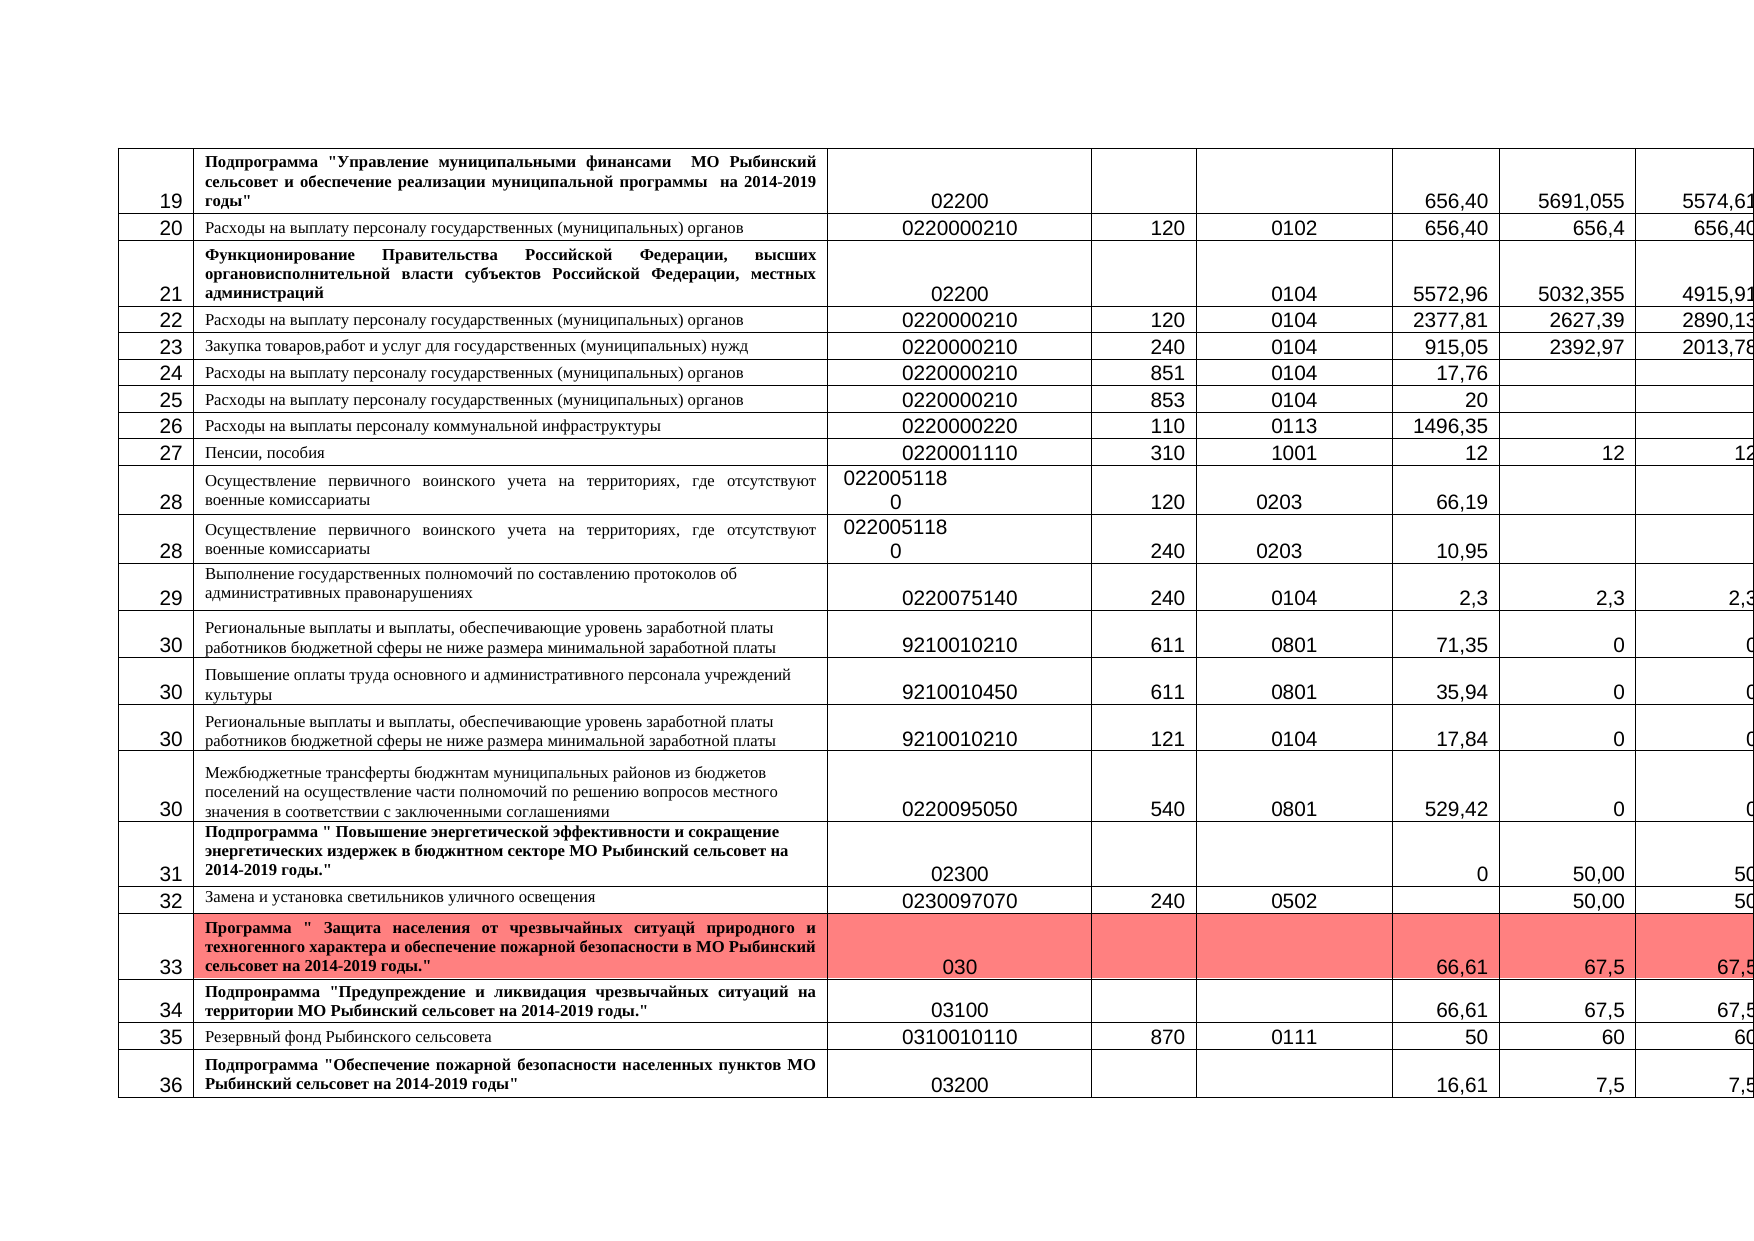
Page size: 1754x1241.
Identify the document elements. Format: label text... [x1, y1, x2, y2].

table_cell Расходы на выплату персоналу государственных (муниципальных) органов [194, 360, 827, 385]
table_cell 110 [1092, 413, 1196, 438]
table_cell 0104 [1197, 360, 1392, 385]
table_cell 50,00 [1500, 887, 1635, 913]
table_cell 28 [119, 466, 193, 514]
table_cell 0203 [1197, 515, 1362, 563]
table_cell 240 [1092, 333, 1196, 359]
table_cell [963, 515, 1022, 563]
table_cell 2377,81 [1393, 307, 1499, 332]
table_cell 35 [119, 1023, 193, 1049]
table_cell 0104 [1197, 705, 1392, 750]
table_cell Региональные выплаты и выплаты, обеспечивающие уровень заработной платы работников бюджетной сферы не ниже размера минимальной заработной платы [194, 611, 827, 657]
table_cell Расходы на выплату персоналу государственных (муниципальных) органов [194, 386, 827, 412]
table_cell 656,40 [1393, 214, 1499, 240]
table_cell Подпрограмма "Управление муниципальными финансами МО Рыбинский сельсовет и обеспечение реализации муниципальной программы на 2014-2019 годы" [194, 149, 827, 213]
table_cell 34 [119, 980, 193, 1022]
table_cell [1197, 914, 1392, 978]
table_cell 19 [119, 149, 193, 213]
table_cell 33 [119, 914, 193, 978]
table_cell 0502 [1197, 887, 1392, 913]
table_cell [1636, 466, 1753, 514]
table_cell [1092, 980, 1196, 1022]
table_cell 2,3 [1636, 564, 1753, 610]
table_cell Программа " Защита населения от чрезвычайных ситуацй природного и техногенного характера и обеспечение пожарной безопасности в МО Рыбинский сельсовет на 2014-2019 годы." [194, 914, 827, 978]
table_cell 0220000220 [828, 413, 1091, 438]
table_cell 7,5 [1500, 1050, 1635, 1097]
table_cell 21 [119, 241, 193, 306]
table_cell 0220000210 [828, 360, 1091, 385]
table_cell Подпрограмма "Обеспечение пожарной безопасности населенных пунктов МО Рыбинский сельсовет на 2014-2019 годы" [194, 1050, 827, 1097]
table_cell 0 [1500, 751, 1635, 821]
table_cell 0 [1500, 705, 1635, 750]
table_cell 0 [1500, 611, 1635, 657]
table_cell Подпрограмма " Повышение энергетической эффективности и сокращение энергетических издержек в бюджнтном секторе МО Рыбинский сельсовет на 2014-2019 годы." [194, 822, 827, 886]
table_cell 0104 [1197, 564, 1392, 610]
table_cell 32 [119, 887, 193, 913]
table_cell 10,95 [1393, 515, 1499, 563]
table_cell 240 [1092, 564, 1196, 610]
table_cell 1001 [1197, 439, 1392, 465]
table_cell 529,42 [1393, 751, 1499, 821]
table_cell 60 [1636, 1023, 1753, 1049]
table_cell 02200 [828, 149, 1091, 213]
table_cell [1197, 1050, 1392, 1097]
table_cell [1092, 1050, 1196, 1097]
table_cell Выполнение государственных полномочий по составлению протоколов об административных правонарушениях [194, 564, 827, 610]
table_cell 0 [1636, 611, 1753, 657]
table_cell [1500, 360, 1635, 385]
table_cell 851 [1092, 360, 1196, 385]
table_cell 30 [119, 658, 193, 703]
table_cell 0 [1636, 658, 1753, 703]
table_cell 240 [1092, 887, 1196, 913]
table_cell 0220075140 [828, 564, 1091, 610]
table_cell 0203 [1197, 466, 1362, 514]
table_cell Межбюджетные трансферты бюджнтам муниципальных районов из бюджетов поселений на осуществление части полномочий по решению вопросов местного значения в соответствии с заключенными соглашениями [194, 751, 827, 821]
table_cell 2,3 [1500, 564, 1635, 610]
table_cell 1496,35 [1393, 413, 1499, 438]
table_cell 656,4 [1500, 214, 1635, 240]
table_cell 71,35 [1393, 611, 1499, 657]
table_cell 12 [1636, 439, 1753, 465]
table_cell 0801 [1197, 658, 1392, 703]
table_cell 36 [119, 1050, 193, 1097]
table_cell 5574,61 [1636, 149, 1753, 213]
table_cell 5572,96 [1393, 241, 1499, 306]
table_cell 24 [119, 360, 193, 385]
table_cell [1500, 413, 1635, 438]
table_cell 2,3 [1393, 564, 1499, 610]
table_cell 22 [119, 307, 193, 332]
table_cell 30 [119, 751, 193, 821]
table_cell Пенсии, пособия [194, 439, 827, 465]
table_cell 2890,13 [1636, 307, 1753, 332]
table_cell [1092, 914, 1196, 978]
table_cell 0104 [1197, 333, 1392, 359]
table_cell 20 [119, 214, 193, 240]
table_cell 0230097070 [828, 887, 1091, 913]
table_cell 30 [119, 705, 193, 750]
table_cell 23 [119, 333, 193, 359]
table_cell [1197, 822, 1392, 886]
table_cell 0 [1636, 751, 1753, 821]
table_cell Замена и установка светильников уличного освещения [194, 887, 827, 913]
table_cell 50,00 [1500, 822, 1635, 886]
table_cell 0220095050 [828, 751, 1091, 821]
table_cell 50 [1636, 822, 1753, 886]
table_cell [1636, 386, 1753, 412]
table_cell 0220051180 [828, 515, 963, 563]
table_cell 67,5 [1500, 914, 1635, 978]
table_cell Расходы на выплату персоналу государственных (муниципальных) органов [194, 307, 827, 332]
table_cell 2627,39 [1500, 307, 1635, 332]
table_cell [1393, 887, 1499, 913]
table_cell 0104 [1197, 307, 1392, 332]
table_cell 17,76 [1393, 360, 1499, 385]
table_cell 27 [119, 439, 193, 465]
table_cell [1500, 515, 1635, 563]
table_cell 121 [1092, 705, 1196, 750]
table_cell [1092, 822, 1196, 886]
table_cell 0 [1500, 658, 1635, 703]
table_cell [1362, 515, 1392, 563]
table_cell [963, 466, 1022, 514]
table_cell 20 [1393, 386, 1499, 412]
table_cell 25 [119, 386, 193, 412]
table_cell 0220000210 [828, 214, 1091, 240]
table_cell 120 [1092, 307, 1196, 332]
table_cell [1022, 515, 1091, 563]
table_cell 9210010210 [828, 705, 1091, 750]
table_cell 0 [1393, 822, 1499, 886]
table_cell 02300 [828, 822, 1091, 886]
table_cell 12 [1393, 439, 1499, 465]
table_cell 120 [1092, 214, 1196, 240]
table_cell Повышение оплаты труда основного и административного персонала учреждений культуры [194, 658, 827, 703]
table_cell 28 [119, 515, 193, 563]
table_cell 5032,355 [1500, 241, 1635, 306]
table_cell 0801 [1197, 751, 1392, 821]
table_cell 50 [1393, 1023, 1499, 1049]
table_cell 66,19 [1393, 466, 1499, 514]
table_cell 03100 [828, 980, 1091, 1022]
table_cell 310 [1092, 439, 1196, 465]
table_cell 5691,055 [1500, 149, 1635, 213]
table_cell [1092, 149, 1196, 213]
table_cell Закупка товаров,работ и услуг для государственных (муниципальных) нужд [194, 333, 827, 359]
table_cell 0220051180 [828, 466, 963, 514]
table_cell Резервный фонд Рыбинского сельсовета [194, 1023, 827, 1049]
table_cell 4915,91 [1636, 241, 1753, 306]
table_cell 16,61 [1393, 1050, 1499, 1097]
table_cell 9210010450 [828, 658, 1091, 703]
table_cell 611 [1092, 611, 1196, 657]
table_cell 0310010110 [828, 1023, 1091, 1049]
table_cell 611 [1092, 658, 1196, 703]
table_cell [1197, 980, 1392, 1022]
table_cell 31 [119, 822, 193, 886]
table_cell 853 [1092, 386, 1196, 412]
table_cell Осуществление первичного воинского учета на территориях, где отсутствуют военные комиссариаты [194, 515, 827, 563]
table_cell 0 [1636, 705, 1753, 750]
table_cell [1197, 149, 1392, 213]
table_cell [1636, 413, 1753, 438]
table_cell 0104 [1197, 386, 1392, 412]
table_cell 540 [1092, 751, 1196, 821]
table_cell 03200 [828, 1050, 1091, 1097]
table_cell 0801 [1197, 611, 1392, 657]
table_cell 0111 [1197, 1023, 1392, 1049]
table_cell [1500, 386, 1635, 412]
table_cell 240 [1092, 515, 1196, 563]
table_cell 120 [1092, 466, 1196, 514]
table_cell Расходы на выплату персоналу государственных (муниципальных) органов [194, 214, 827, 240]
table_cell 0220000210 [828, 307, 1091, 332]
table_cell [1092, 241, 1196, 306]
table_cell 0113 [1197, 413, 1392, 438]
table_cell 656,40 [1636, 214, 1753, 240]
table_cell 66,61 [1393, 914, 1499, 978]
table_cell 2013,78 [1636, 333, 1753, 359]
table_cell 12 [1500, 439, 1635, 465]
table_cell 915,05 [1393, 333, 1499, 359]
table_cell [1636, 360, 1753, 385]
table_cell 02200 [828, 241, 1091, 306]
table_cell 0102 [1197, 214, 1392, 240]
table_cell Осуществление первичного воинского учета на территориях, где отсутствуют военные комиссариаты [194, 466, 827, 514]
table_cell 26 [119, 413, 193, 438]
table_cell 7,5 [1636, 1050, 1753, 1097]
table_cell Функционирование Правительства Российской Федерации, высших органовисполнительной власти субъектов Российской Федерации, местных администраций [194, 241, 827, 306]
table_cell 67,5 [1636, 980, 1753, 1022]
table_cell 30 [119, 611, 193, 657]
table_cell 0220000210 [828, 386, 1091, 412]
table_cell Расходы на выплаты персоналу коммунальной инфраструктуры [194, 413, 827, 438]
table_cell [1362, 466, 1392, 514]
table_cell [1500, 466, 1635, 514]
table_cell 0104 [1197, 241, 1392, 306]
table_cell 870 [1092, 1023, 1196, 1049]
table_cell Региональные выплаты и выплаты, обеспечивающие уровень заработной платы работников бюджетной сферы не ниже размера минимальной заработной платы [194, 705, 827, 750]
table_cell 0220000210 [828, 333, 1091, 359]
table_cell [1636, 515, 1753, 563]
table_cell 29 [119, 564, 193, 610]
table_cell [1022, 466, 1091, 514]
table_cell 9210010210 [828, 611, 1091, 657]
table_cell 35,94 [1393, 658, 1499, 703]
table_cell 50 [1636, 887, 1753, 913]
table_cell 656,40 [1393, 149, 1499, 213]
table_cell 60 [1500, 1023, 1635, 1049]
table_cell 0220001110 [828, 439, 1091, 465]
table_cell 67,5 [1500, 980, 1635, 1022]
table_cell 030 [828, 914, 1091, 978]
table_cell 17,84 [1393, 705, 1499, 750]
table_cell Подпронрамма "Предупреждение и ликвидация чрезвычайных ситуаций на территории МО Рыбинский сельсовет на 2014-2019 годы." [194, 980, 827, 1022]
table_cell 2392,97 [1500, 333, 1635, 359]
table_cell 66,61 [1393, 980, 1499, 1022]
table_cell 67,5 [1636, 914, 1753, 978]
